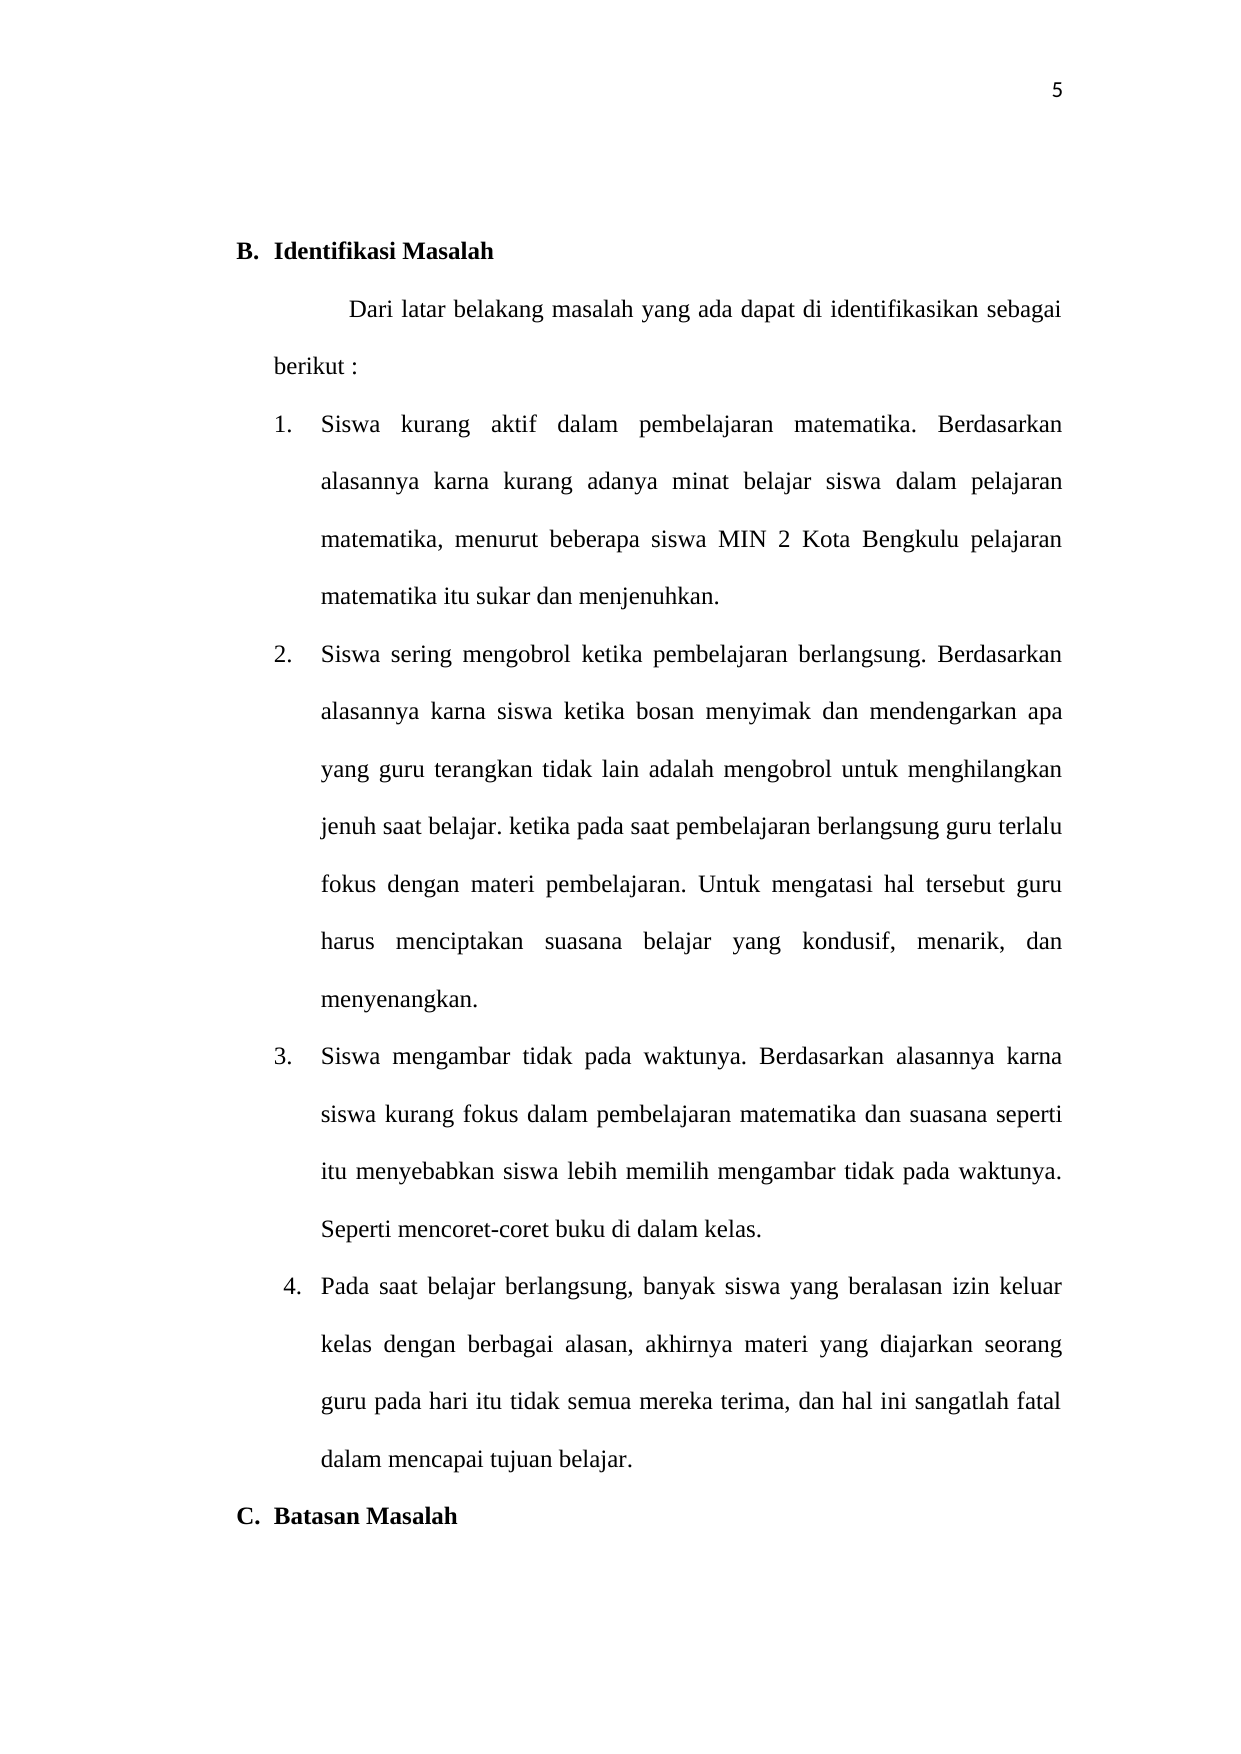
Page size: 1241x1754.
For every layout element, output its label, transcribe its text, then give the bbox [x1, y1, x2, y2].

list Identifikasi Masalah [236, 236, 1063, 265]
list Siswa kurang aktif dalam pembelajaran matematika. Berdasarkan alasannya karna kurang adanya minat belajar siswa dalam pelajaran matematika, menurut beberapa siswa MIN 2 Kota Bengkulu pelajaran matematika itu sukar dan menjenuhkan. [274, 409, 1063, 610]
list Siswa sering mengobrol ketika pembelajaran berlangsung. Berdasarkan alasannya karna siswa ketika bosan menyimak dan mendengarkan apa yang guru terangkan tidak lain adalah mengobrol untuk menghilangkan jenuh saat belajar. ketika pada saat pembelajaran berlangsung guru terlalu fokus dengan materi pembelajaran. Untuk mengatasi hal tersebut guru harus menciptakan suasana belajar yang kondusif, menarik, dan menyenangkan. [274, 639, 1063, 1012]
list Pada saat belajar berlangsung, banyak siswa yang beralasan izin keluar kelas dengan berbagai alasan, akhirnya materi yang diajarkan seorang guru pada hari itu tidak semua mereka terima, dan hal ini sangatlah fatal dalam mencapai tujuan belajar. [283, 1271, 1063, 1472]
list Dari latar belakang masalah yang ada dapat di identifikasikan sebagai berikut : [274, 294, 1063, 380]
list Siswa mengambar tidak pada waktunya. Berdasarkan alasannya karna siswa kurang fokus dalam pembelajaran matematika dan suasana seperti itu menyebabkan siswa lebih memilih mengambar tidak pada waktunya. Seperti mencoret-coret buku di dalam kelas. [274, 1041, 1063, 1242]
list Batasan Masalah [236, 1501, 1063, 1530]
